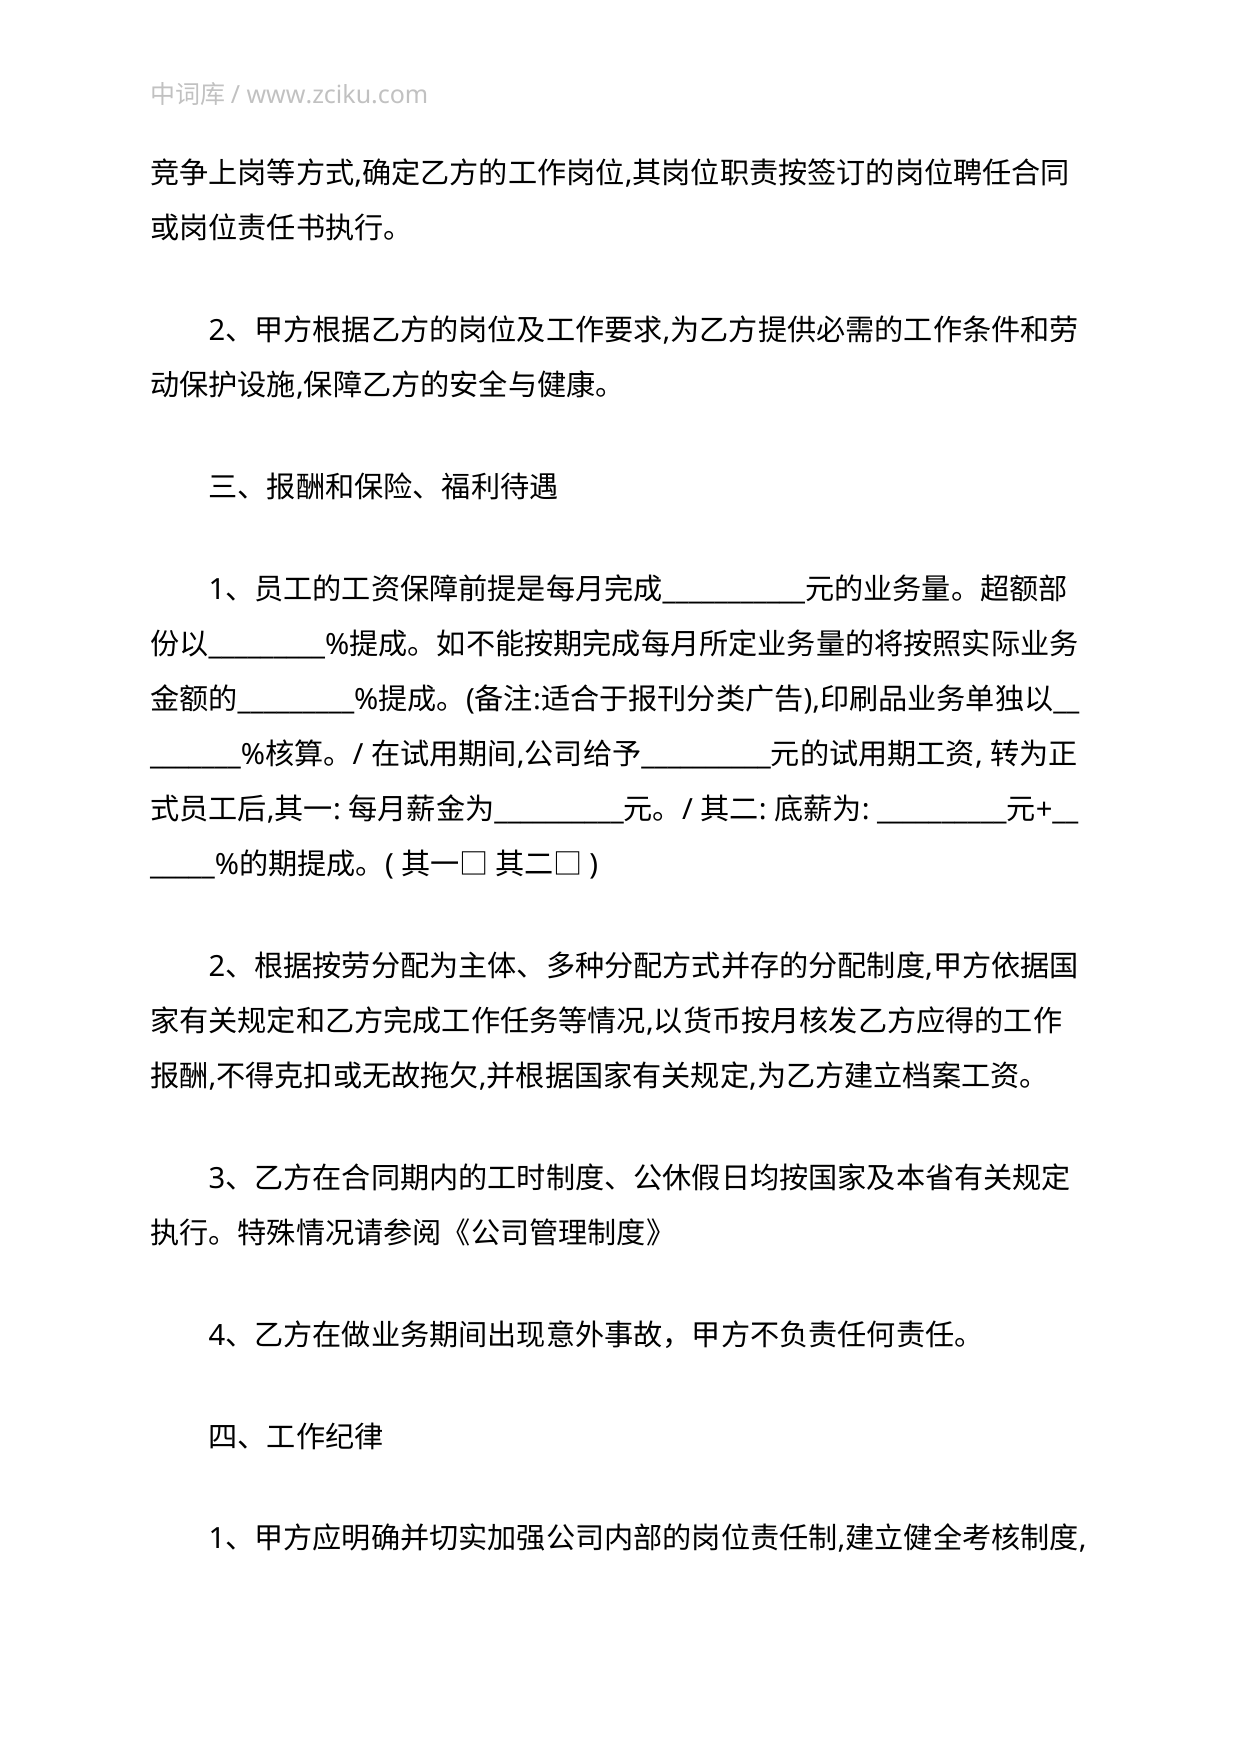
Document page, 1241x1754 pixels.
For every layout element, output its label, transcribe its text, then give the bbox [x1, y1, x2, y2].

text 三、报酬和保险、福利待遇 [150, 464, 1090, 506]
text 四、工作纪律 [150, 1413, 1090, 1456]
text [150, 1515, 1090, 1557]
text 2、甲方根据乙方的岗位及工作要求,为乙方提供必需的工作条件和劳动保护设施,保障乙方的安全与健康。 [150, 307, 1090, 404]
text 2、根据按劳分配为主体、多种分配方式并存的分配制度,甲方依据国家有关规定和乙方完成工作任务等情况,以货币按月核发乙方应得的工作报酬,不得克扣或无故拖欠,并根据国家有关规定,为乙方建立档案工资。 [150, 942, 1090, 1095]
text 3、乙方在合同期内的工时制度、公休假日均按国家及本省有关规定执行。特殊情况请参阅《公司管理制度》 [150, 1154, 1090, 1252]
text 4、乙方在做业务期间出现意外事故，甲方不负责任何责任。 [150, 1311, 1090, 1354]
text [150, 150, 1090, 247]
text 1、员工的工资保障前提是每月完成___________元的业务量。超额部份以_________%提成。如不能按期完成每月所定业务量的将按照实际业务金额的_________%提成。(备注:适合于报刊分类广告),印刷品业务单独以_________%核算。/ 在试用期间,公司给予__________元的试用期工资, 转为正式员工后,其一: 每月薪金为__________元。/ 其二: 底薪为: __________元+_______%的期提成。( 其一□ 其二□ ) [150, 566, 1090, 883]
